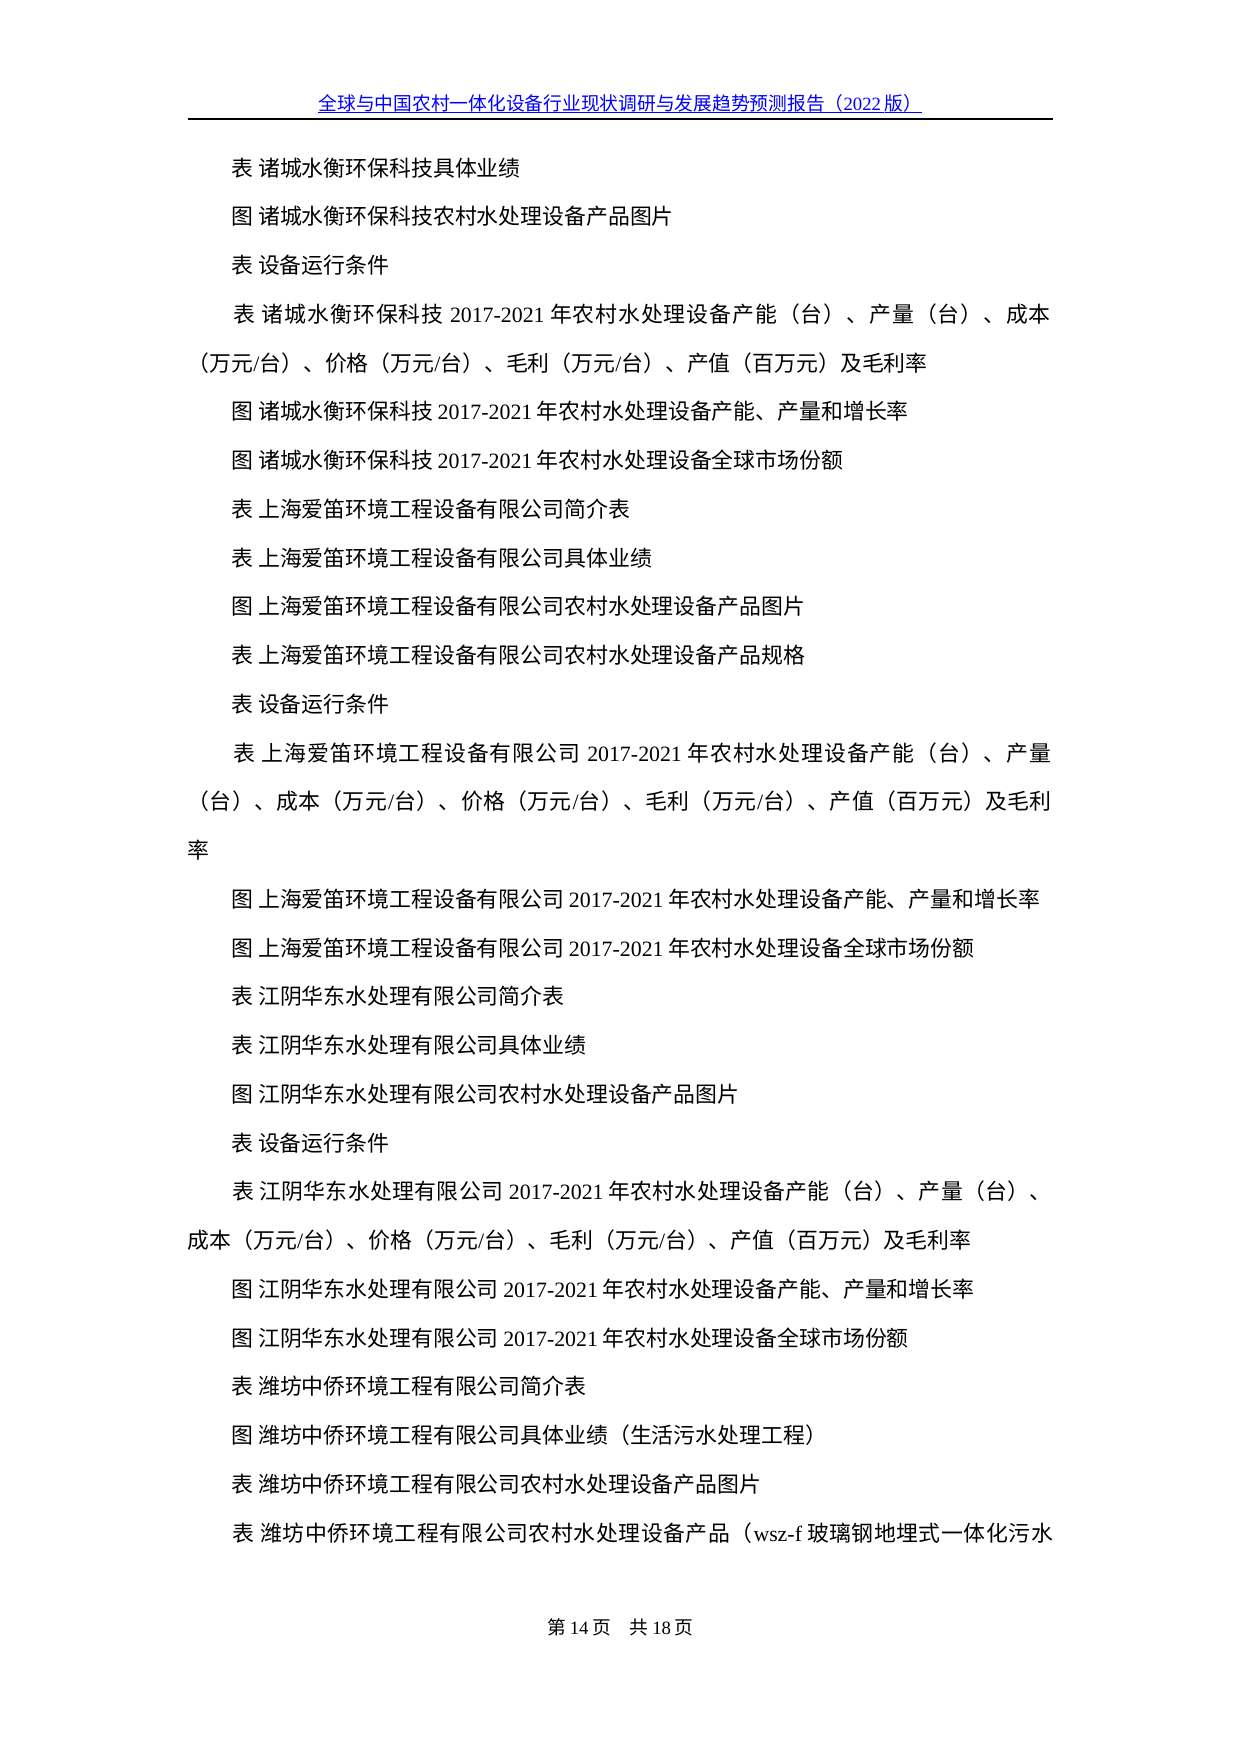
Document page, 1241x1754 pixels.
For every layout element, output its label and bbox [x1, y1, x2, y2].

text [187, 150, 1053, 1548]
